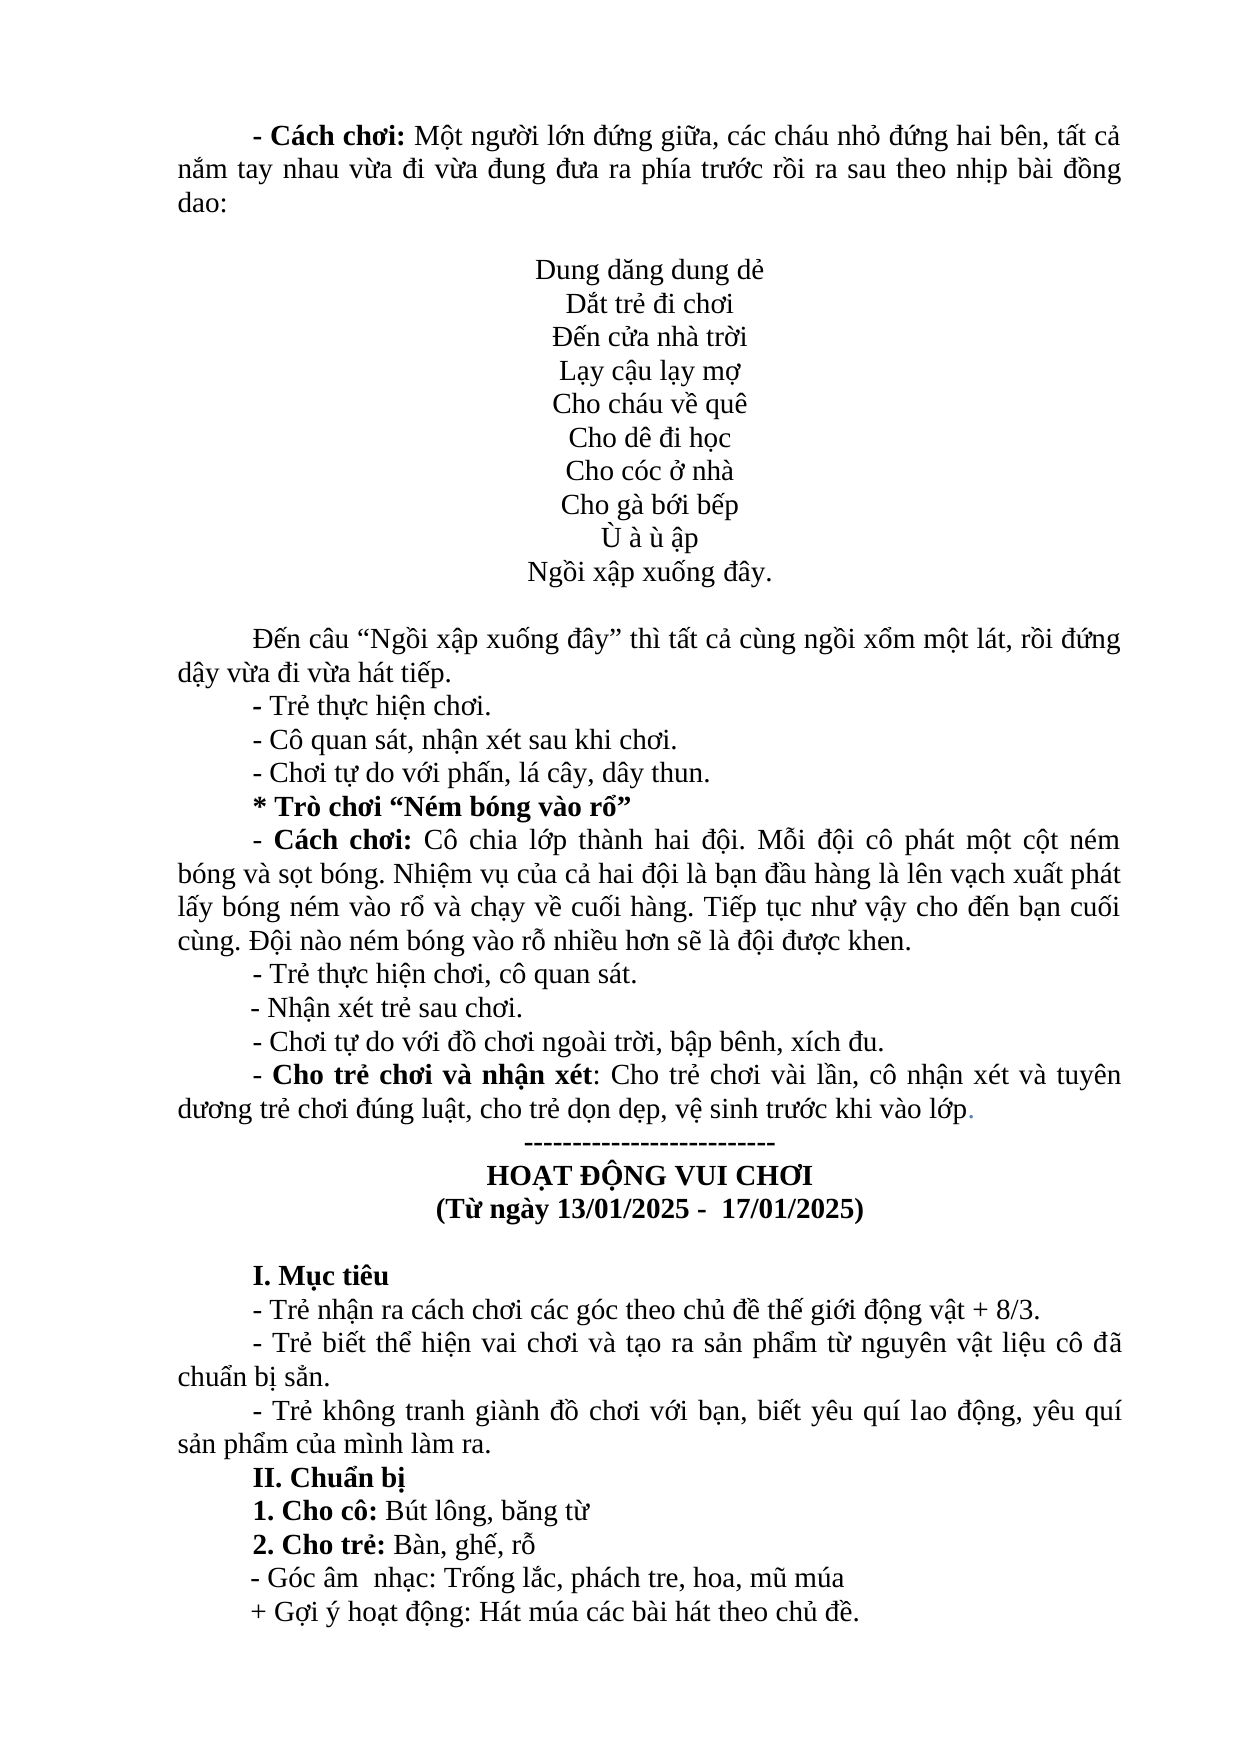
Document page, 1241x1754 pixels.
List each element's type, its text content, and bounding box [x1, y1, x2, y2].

text -------------------------- [177, 1124, 1122, 1158]
text Dắt trẻ đi chơi [177, 286, 1122, 319]
text 1. Cho cô: Bút lông, băng từ [177, 1493, 1122, 1527]
text - Cô quan sát, nhận xét sau khi chơi. [177, 722, 1122, 755]
text - Nhận xét trẻ sau chơi. [177, 990, 1122, 1024]
text I. Mục tiêu [177, 1258, 1122, 1292]
text Cho dê đi học [177, 420, 1122, 453]
text - Trẻ thực hiện chơi, cô quan sát. [177, 957, 1122, 990]
text - Trẻ biết thể hiện vai chơi và tạo ra sản phẩm từ nguyên vật liệu cô đã chuẩn bị sẳn. [177, 1326, 1122, 1393]
text - Cho trẻ chơi và nhận xét: Cho trẻ chơi vài lần, cô nhận xét và tuyên dương trẻ chơi đúng luật, cho trẻ dọn dẹp, vệ sinh trước khi vào lớp. [177, 1057, 1122, 1124]
text - Cách chơi: Cô chia lớp thành hai đội. Mỗi đội cô phát một cột ném bóng và sọt bóng. Nhiệm vụ của cả hai đội là bạn đầu hàng là lên vạch xuất phát lấy bóng ném vào rổ và chạy về cuối hàng. Tiếp tục như vậy cho đến bạn cuối cùng. Đội nào ném bóng vào rỗ nhiều hơn sẽ là đội được khen. [177, 822, 1122, 957]
text Lạy cậu lạy mợ [177, 353, 1122, 386]
text - Trẻ nhận ra cách chơi các góc theo chủ đề thế giới động vật + 8/3. [177, 1292, 1122, 1326]
text Cho gà bới bếp [177, 487, 1122, 521]
text - Cách chơi: Một người lớn đứng giữa, các cháu nhỏ đứng hai bên, tất cả nắm tay nhau vừa đi vừa đung đưa ra phía trước rồi ra sau theo nhịp bài đồng dao: [177, 118, 1122, 219]
text II. Chuẩn bị [177, 1460, 1122, 1493]
text (Từ ngày 13/01/2025 - 17/01/2025) [177, 1191, 1122, 1225]
text - Chơi tự do với phấn, lá cây, dây thun. [177, 755, 1122, 789]
text - Chơi tự do với đồ chơi ngoài trời, bập bênh, xích đu. [177, 1024, 1122, 1057]
text Cho cháu về quê [177, 386, 1122, 420]
text Dung dăng dung dẻ [177, 252, 1122, 286]
text - Trẻ không tranh giành đồ chơi với bạn, biết yêu quí lao động, yêu quí sản phẩm của mình làm ra. [177, 1393, 1122, 1460]
text Ù à ù ập [177, 521, 1122, 554]
text HOẠT ĐỘNG VUI CHƠI [177, 1158, 1122, 1191]
text - Trẻ thực hiện chơi. [177, 688, 1122, 722]
text Cho cóc ở nhà [177, 453, 1122, 487]
text * Trò chơi “Ném bóng vào rổ” [177, 789, 1122, 822]
text 2. Cho trẻ: Bàn, ghế, rỗ [177, 1527, 1122, 1560]
text Ngồi xập xuống đây. [177, 554, 1122, 588]
text + Gợi ý hoạt động: Hát múa các bài hát theo chủ đề. [177, 1594, 1122, 1627]
text - Góc âm nhạc: Trống lắc, phách tre, hoa, mũ múa [177, 1560, 1122, 1594]
text Đến cửa nhà trời [177, 319, 1122, 353]
text Đến câu “Ngồi xập xuống đây” thì tất cả cùng ngồi xổm một lát, rồi đứng dậy vừa đi vừa hát tiếp. [177, 621, 1122, 688]
